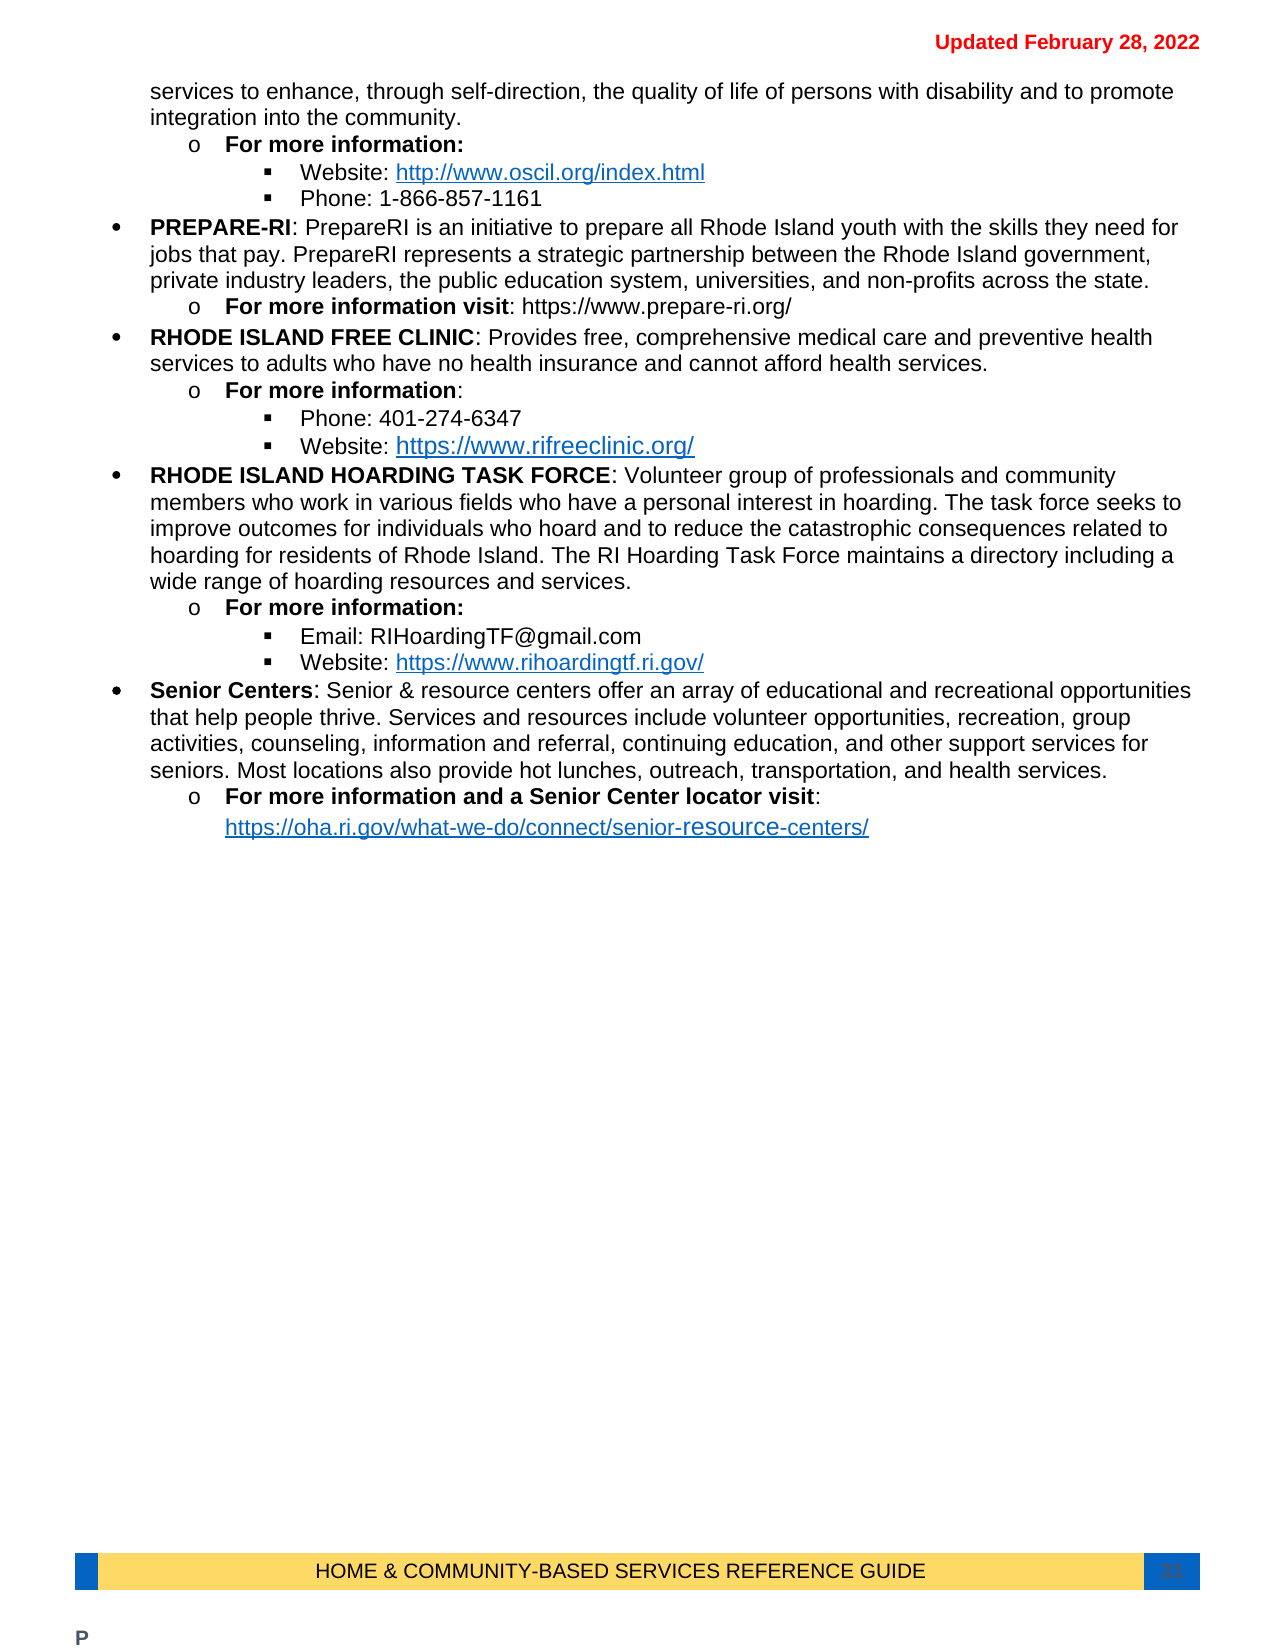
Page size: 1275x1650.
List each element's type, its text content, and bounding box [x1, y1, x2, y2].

list Phone: 1-866-857-1161 [262, 185, 1200, 212]
list For more information and a Senior Center locator visit: https://oha.ri.gov/what-we-do/connect/senior-resource-centers/ [187, 783, 1200, 840]
list For more information visit: https://www.prepare-ri.org/ [187, 293, 1200, 322]
list Website: https://www.rifreeclinic.org/ [262, 431, 1200, 460]
list Senior Centers: Senior & resource centers offer an array of educational and recreational opportunities that help people thrive. Services and resources include volunteer opportunities, recreation, group activities, counseling, information and referral, continuing education, and other support services for seniors. Most locations also provide hot lunches, outreach, transportation, and health services. [112, 675, 1200, 783]
list PREPARE-RI: PrepareRI is an initiative to prepare all Rhode Island youth with the skills they need for jobs that pay. PrepareRI represents a strategic partnership between the Rhode Island government, private industry leaders, the public education system, universities, and non-profits across the state. [112, 212, 1200, 293]
list RHODE ISLAND FREE CLINIC: Provides free, comprehensive medical care and preventive health services to adults who have no health insurance and cannot afford health services. [112, 322, 1200, 377]
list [112, 78, 1200, 131]
list Website: http://www.oscil.org/index.html [262, 159, 1200, 185]
list Phone: 401-274-6347 [262, 405, 1200, 431]
list For more information: [187, 377, 1200, 405]
list RHODE ISLAND HOARDING TASK FORCE: Volunteer group of professionals and community members who work in various fields who have a personal interest in hoarding. The task force seeks to improve outcomes for individuals who hoard and to reduce the catastrophic consequences related to hoarding for residents of Rhode Island. The RI Hoarding Task Force maintains a directory including a wide range of hoarding resources and services. [112, 460, 1200, 594]
list For more information: [187, 131, 1200, 159]
list Website: https://www.rihoardingtf.ri.gov/ [262, 649, 1200, 675]
list Email: RIHoardingTF@gmail.com [262, 623, 1200, 649]
list For more information: [187, 594, 1200, 623]
